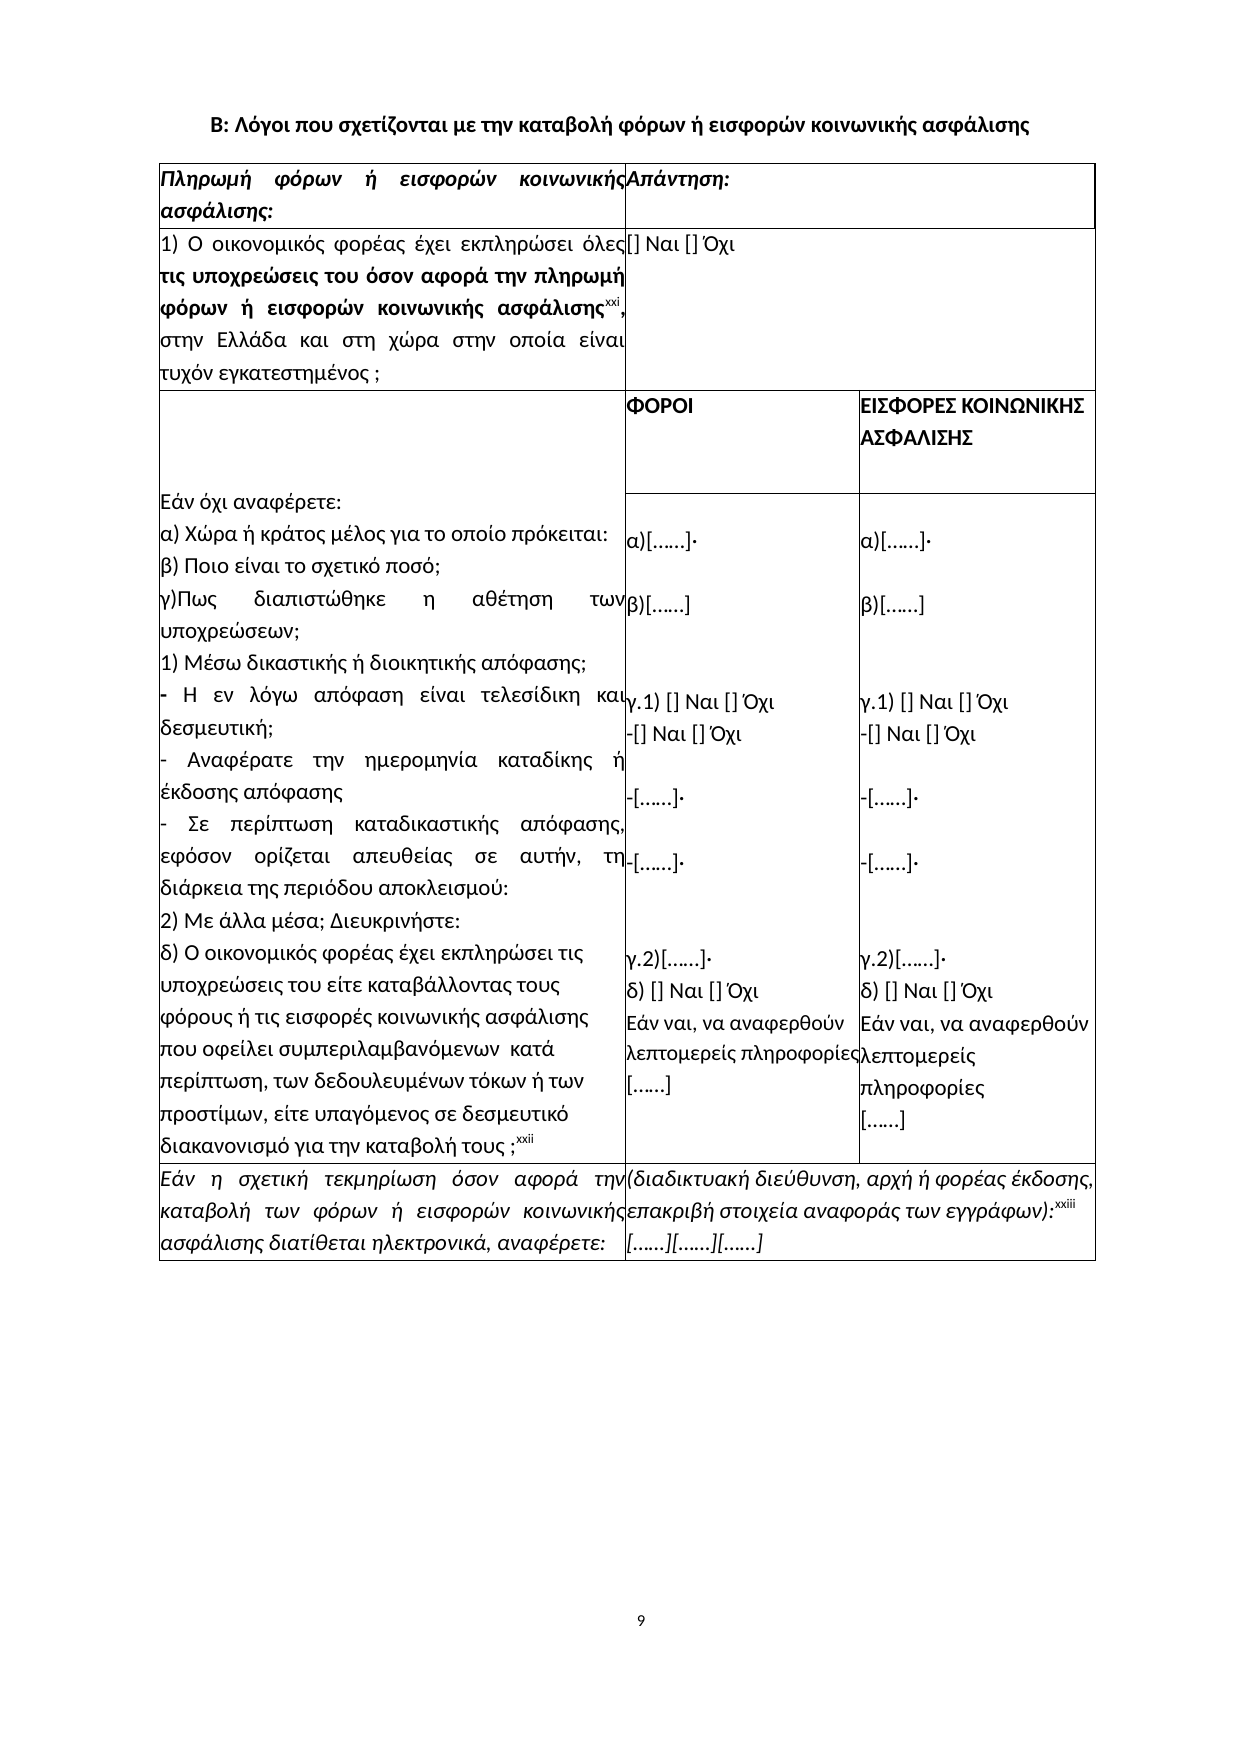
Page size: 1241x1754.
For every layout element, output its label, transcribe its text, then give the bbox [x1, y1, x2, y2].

table_cell (διαδικτυακή διεύθυνση, αρχή ή φορέας έκδοσης, επακριβή στοιχεία αναφοράς των εγγράφων): [……][……][……] [626, 1164, 1095, 1260]
table_cell ΕΙΣΦΟΡΕΣ ΚΟΙΝΩΝΙΚΗΣ ΑΣΦΑΛΙΣΗΣ [860, 391, 1095, 493]
table_cell ΦΟΡΟΙ [626, 391, 859, 493]
table_cell [] Ναι [] Όχι [626, 229, 1095, 390]
table_header Πληρωμή φόρων ή εισφορών κοινωνικής ασφάλισης: [160, 164, 625, 228]
table_cell α)[……]· β)[……] γ.1) [] Ναι [] Όχι -[] Ναι [] Όχι -[……]· -[……]· γ.2)[……]· δ) [] Ναι [] Όχι Εάν ναι, να αναφερθούν λεπτομερείς πληροφορίες [……] [626, 494, 859, 1163]
table_cell 1) Ο οικονομικός φορέας έχει εκπληρώσει όλες τις υποχρεώσεις του όσον αφορά την πληρωμή φόρων ή εισφορών κοινωνικής ασφάλισης, στην Ελλάδα και στη χώρα στην οποία είναι τυχόν εγκατεστημένος ; [160, 229, 625, 390]
table_cell Εάν όχι αναφέρετε: α) Χώρα ή κράτος μέλος για το οποίο πρόκειται: β) Ποιο είναι το σχετικό ποσό; γ)Πως διαπιστώθηκε η αθέτηση των υποχρεώσεων; 1) Μέσω δικαστικής ή διοικητικής απόφασης; - Η εν λόγω απόφαση είναι τελεσίδικη και δεσμευτική; - Αναφέρατε την ημερομηνία καταδίκης ή έκδοσης απόφασης - Σε περίπτωση καταδικαστικής απόφασης, εφόσον ορίζεται απευθείας σε αυτήν, τη διάρκεια της περιόδου αποκλεισμού: 2) Με άλλα μέσα; Διευκρινήστε: δ) Ο οικονομικός φορέας έχει εκπληρώσει τις υποχρεώσεις του είτε καταβάλλοντας τους φόρους ή τις εισφορές κοινωνικής ασφάλισης που οφείλει συμπεριλαμβανόμενων κατά περίπτωση, των δεδουλευμένων τόκων ή των προστίμων, είτε υπαγόμενος σε δεσμευτικό διακανονισμό για την καταβολή τους ; [160, 391, 625, 1163]
table_header Απάντηση: [626, 164, 1094, 228]
text Β: Λόγοι που σχετίζονται με την καταβολή φόρων ή εισφορών κοινωνικής ασφάλισης [159, 110, 1081, 138]
table_cell α)[……]· β)[……] γ.1) [] Ναι [] Όχι -[] Ναι [] Όχι -[……]· -[……]· γ.2)[……]· δ) [] Ναι [] Όχι Εάν ναι, να αναφερθούν λεπτομερείς πληροφορίες [……] [860, 494, 1095, 1163]
table_cell Εάν η σχετική τεκμηρίωση όσον αφορά την καταβολή των φόρων ή εισφορών κοινωνικής ασφάλισης διατίθεται ηλεκτρονικά, αναφέρετε: [160, 1164, 625, 1260]
